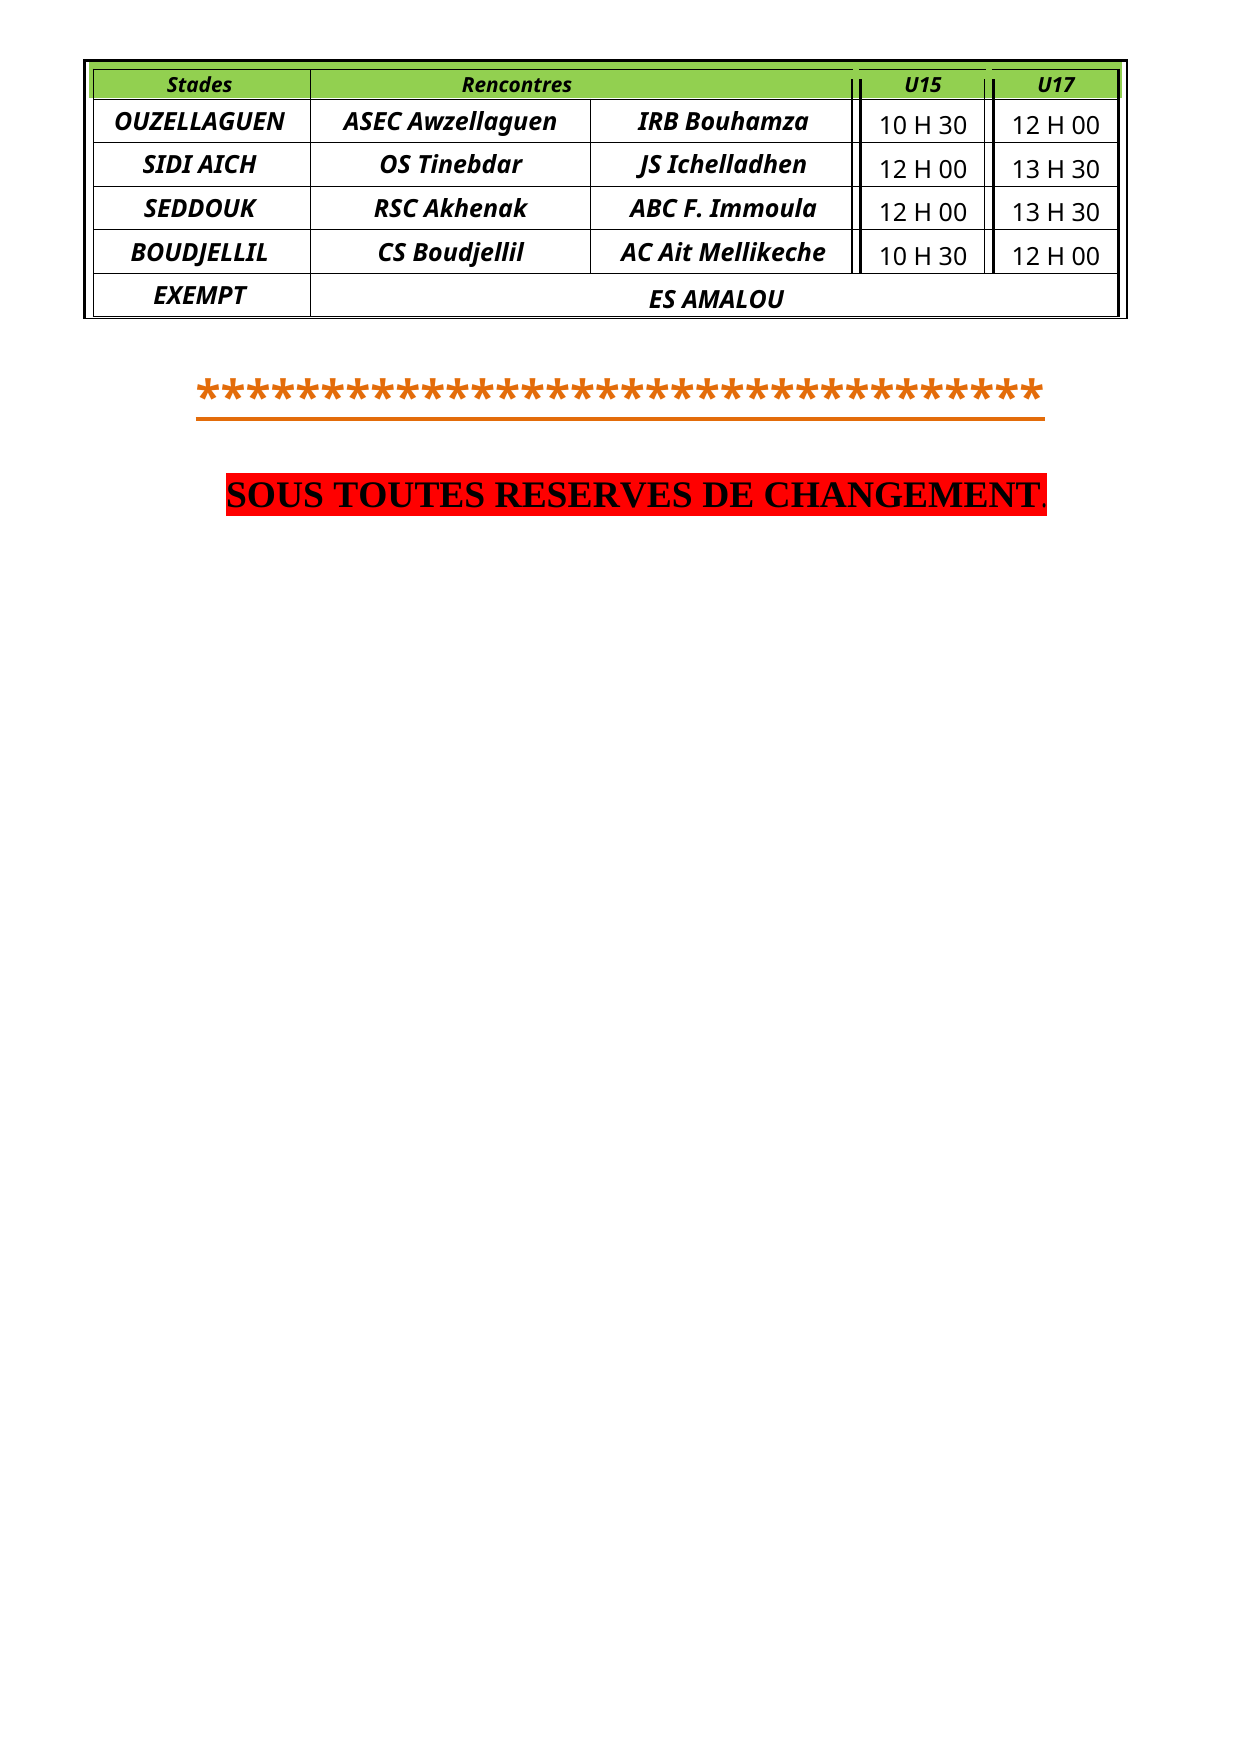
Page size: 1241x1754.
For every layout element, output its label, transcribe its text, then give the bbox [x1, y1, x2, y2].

table_cell 10 H 30 [862, 230, 984, 273]
table_cell SIDI AICH [94, 143, 310, 186]
table_cell ASEC Awzellaguen [311, 100, 590, 142]
table_cell SEDDOUK [94, 187, 310, 229]
table_cell 12 H 00 [862, 143, 984, 186]
table_cell CS Boudjellil [311, 230, 590, 273]
table_cell RSC Akhenak [311, 187, 590, 229]
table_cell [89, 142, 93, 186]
table_header U15 [856, 62, 989, 98]
text SOUS TOUTES RESERVES DE CHANGEMENT. [226, 472, 1092, 516]
table_cell 13 H 30 [995, 187, 1117, 229]
table_cell 12 H 00 [862, 187, 984, 229]
table_cell 13 H 30 [995, 143, 1117, 186]
table_cell OUZELLAGUEN [94, 100, 310, 142]
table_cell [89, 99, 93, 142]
table_cell ABC F. Immoula [591, 187, 851, 229]
table_cell JS Ichelladhen [591, 143, 851, 186]
table_header U17 [989, 62, 1122, 98]
table_cell AC Ait Mellikeche [591, 230, 851, 273]
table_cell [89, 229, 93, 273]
table_header Rencontres [310, 62, 856, 98]
table_cell 12 H 00 [995, 100, 1117, 142]
text ********************************** [148, 365, 1092, 427]
table_cell EXEMPT [94, 274, 310, 316]
table_cell OS Tinebdar [311, 143, 590, 186]
table_cell IRB Bouhamza [591, 100, 851, 142]
table_cell 10 H 30 [862, 100, 984, 142]
table_cell 12 H 00 [995, 230, 1117, 273]
table_cell BOUDJELLIL [94, 230, 310, 273]
table_cell ES AMALOU [311, 274, 1117, 316]
table_header Stades [89, 62, 310, 98]
